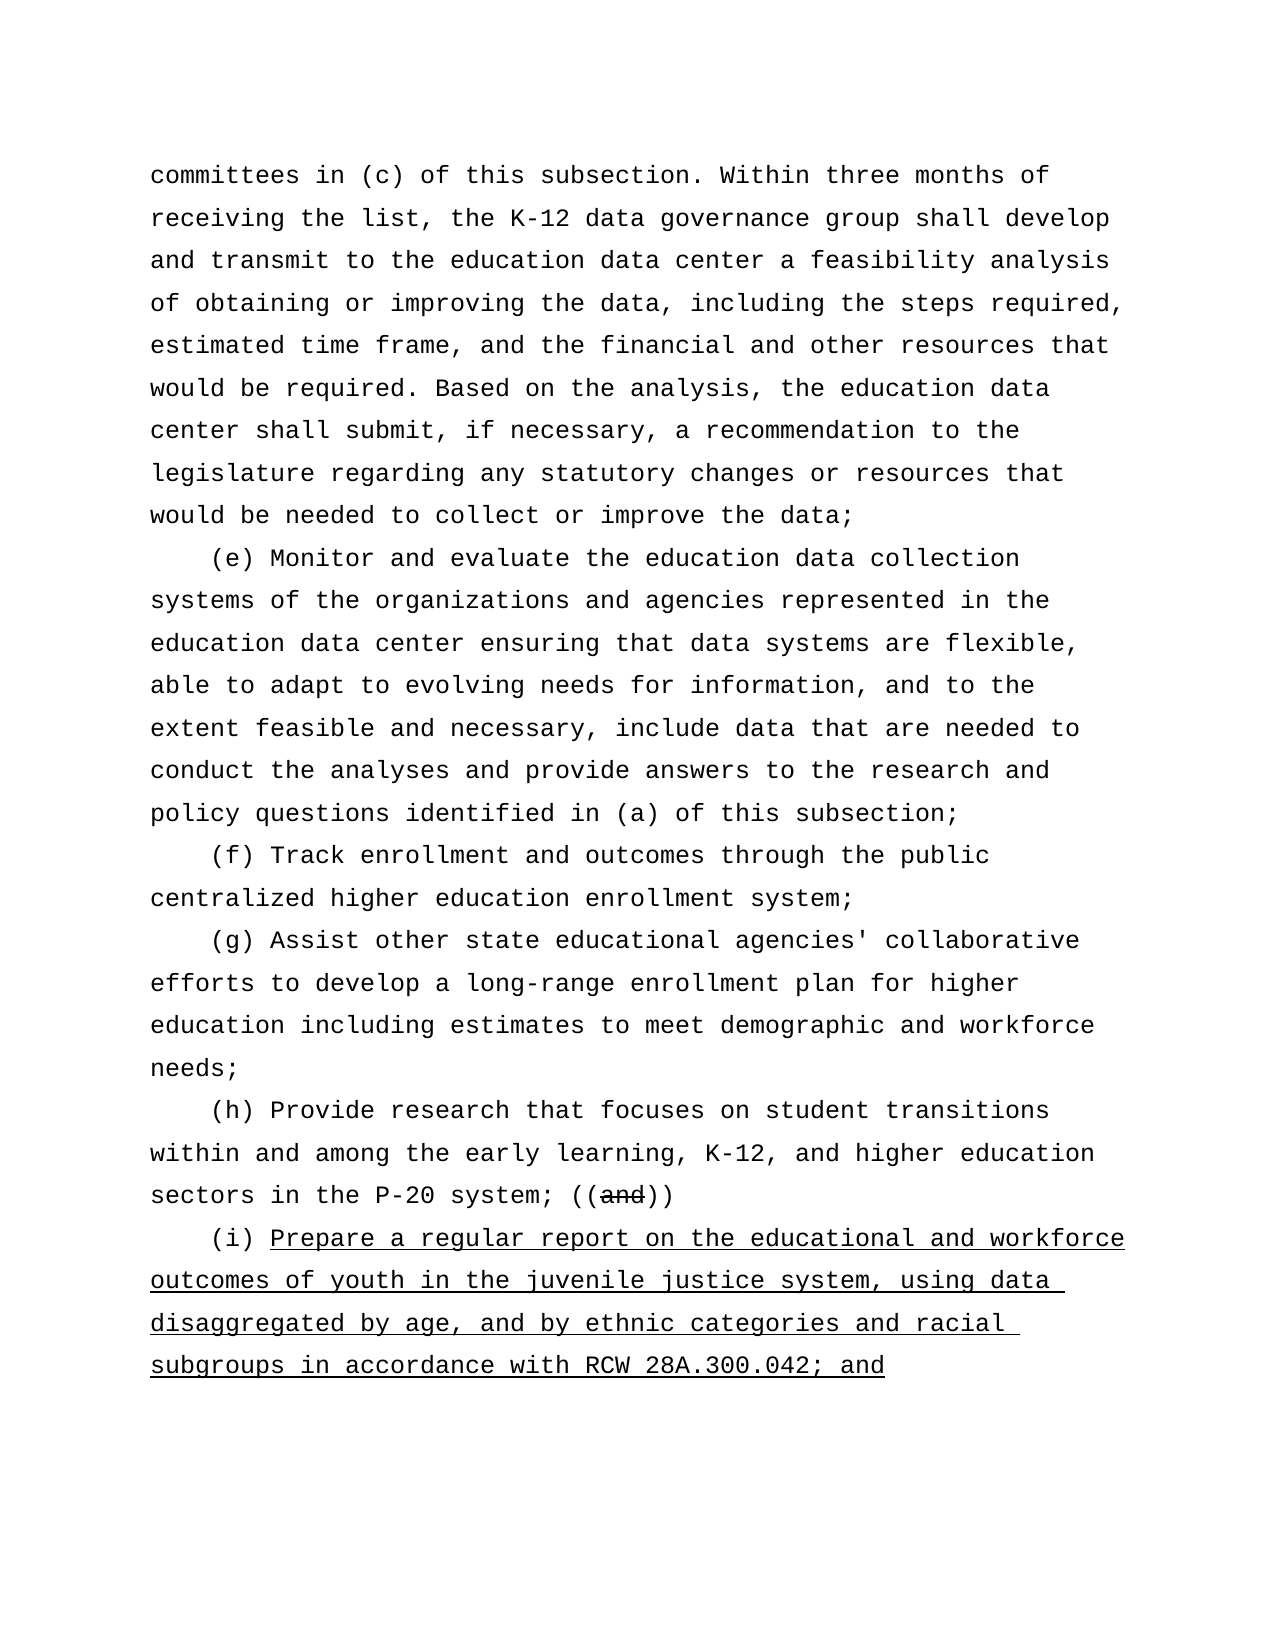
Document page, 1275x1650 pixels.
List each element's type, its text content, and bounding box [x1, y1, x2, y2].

text (e) Monitor and evaluate the education data collection systems of the organizations and agencies represented in the education data center ensuring that data systems are flexible, able to adapt to evolving needs for information, and to the extent feasible and necessary, include data that are needed to conduct the analyses and provide answers to the research and policy questions identified in (a) of this subsection; [150, 532, 1125, 830]
text (f) Track enrollment and outcomes through the public centralized higher education enrollment system; [150, 830, 1125, 915]
text (g) Assist other state educational agencies' collaborative efforts to develop a long-range enrollment plan for higher education including estimates to meet demographic and workforce needs; [150, 915, 1125, 1085]
text (i) Prepare a regular report on the educational and workforce outcomes of youth in the juvenile justice system, using data disaggregated by age, and by ethnic categories and racial subgroups in accordance with RCW 28A.300.042; and [150, 1212, 1125, 1382]
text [150, 150, 1125, 532]
text (h) Provide research that focuses on student transitions within and among the early learning, K-12, and higher education sectors in the P-20 system; ((and)) [150, 1085, 1125, 1212]
